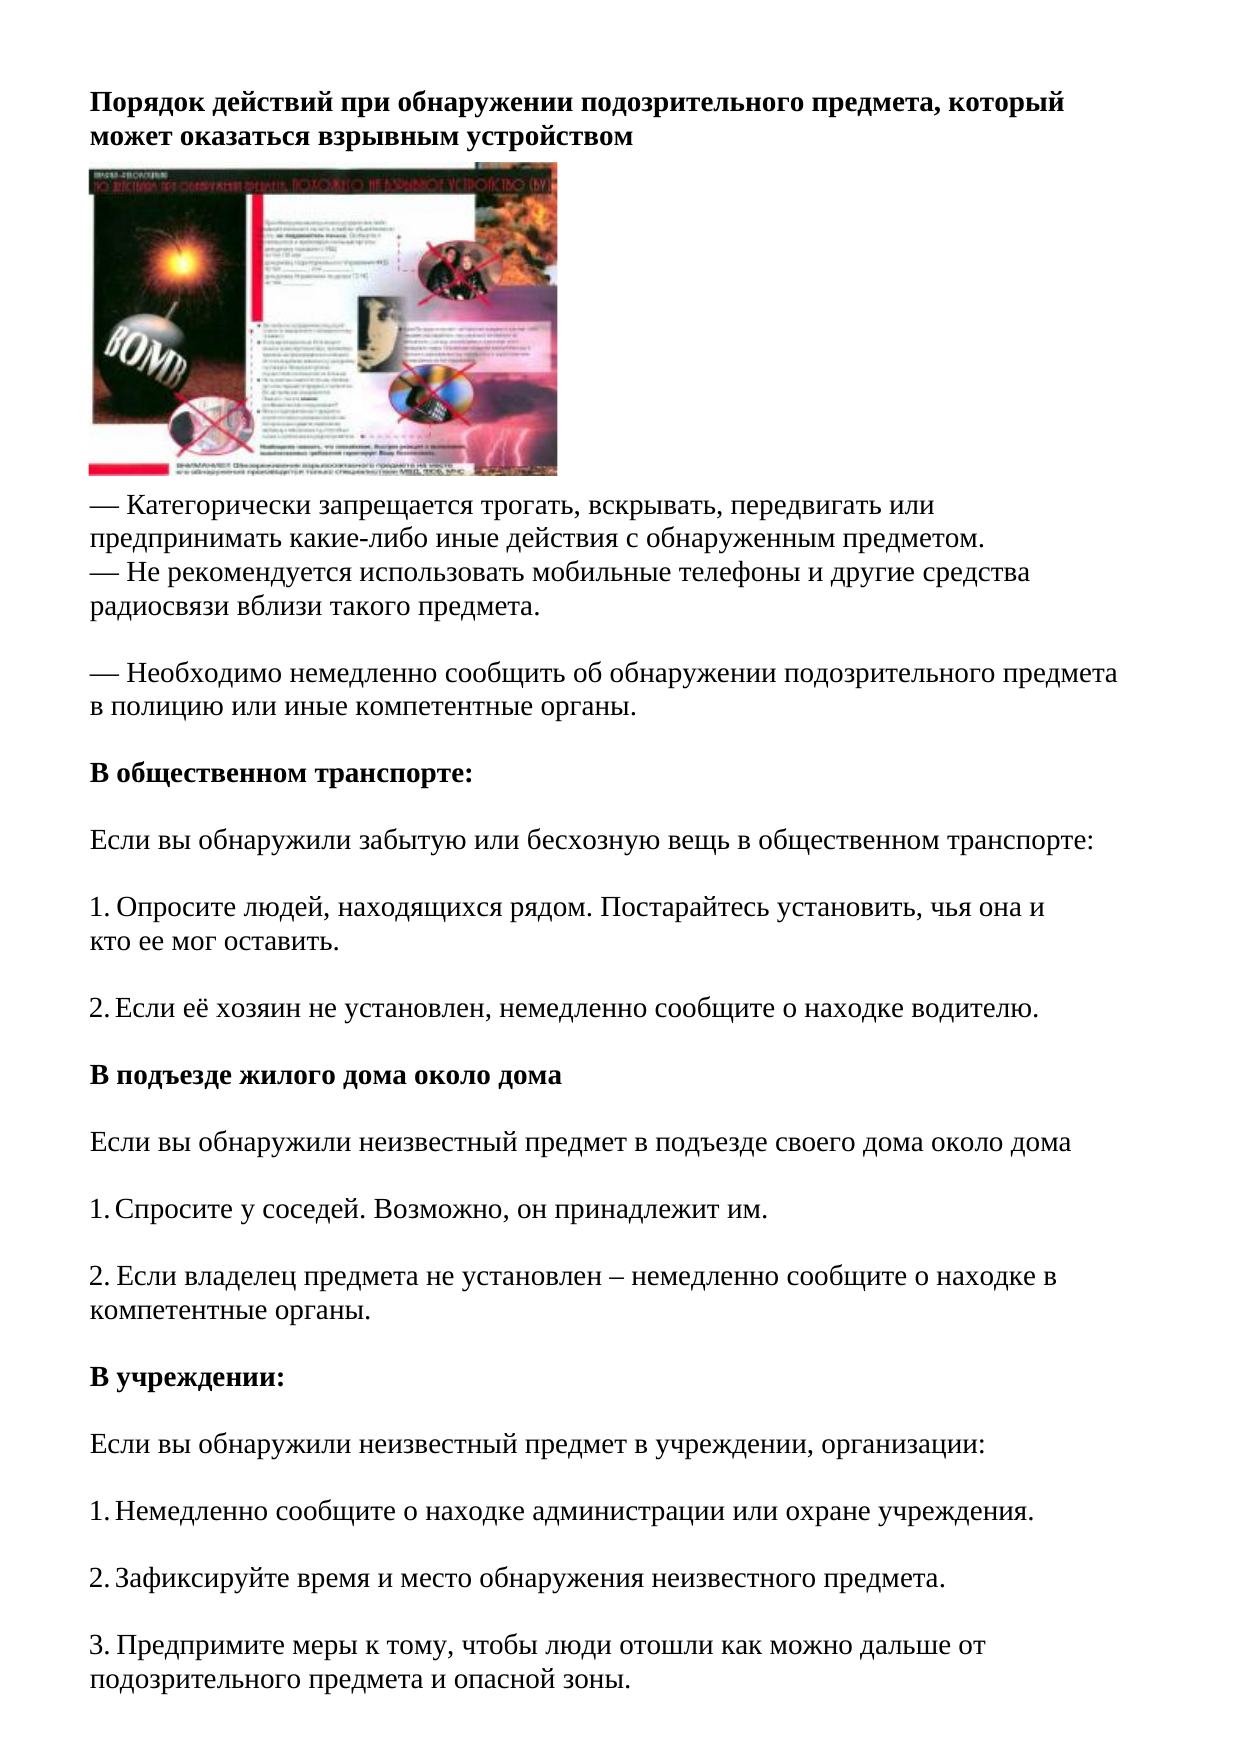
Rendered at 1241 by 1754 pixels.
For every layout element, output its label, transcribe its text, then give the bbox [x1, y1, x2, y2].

text В учреждении: [89, 1359, 1142, 1393]
list Немедленно сообщите о находке администрации или охране учреждения. [88, 1493, 1142, 1527]
list Опросите людей, находящихся рядом. Постарайтесь установить, чья она и кто ее мог оставить. [88, 889, 1064, 957]
list Если её хозяин не установлен, немедленно сообщите о находке водителю. [88, 990, 1142, 1024]
text — Категорически запрещается трогать, вскрывать, передвигать или предпринимать какие-либо иные действия с обнаруженным предметом. [89, 487, 1104, 554]
text Если вы обнаружили неизвестный предмет в учреждении, организации: [89, 1426, 1142, 1460]
list Спросите у соседей. Возможно, он принадлежит им. [88, 1191, 1142, 1225]
text В общественном транспорте: [89, 755, 1142, 789]
picture [88, 162, 558, 476]
list Предпримите меры к тому, чтобы люди отошли как можно дальше от подозрительного предмета и опасной зоны. [88, 1627, 1083, 1694]
text В подъезде жилого дома около дома [89, 1057, 1142, 1091]
list Зафиксируйте время и место обнаружения неизвестного предмета. [88, 1560, 1142, 1594]
text — Необходимо немедленно сообщить об обнаружении подозрительного предмета в полицию или иные компетентные органы. [89, 655, 1121, 722]
text Если вы обнаружили забытую или бесхозную вещь в общественном транспорте: [89, 822, 1142, 856]
text Порядок действий при обнаружении подозрительного предмета, который может оказаться взрывным устройством [89, 84, 1092, 152]
text — Не рекомендуется использовать мобильные телефоны и другие средства радиосвязи вблизи такого предмета. [89, 554, 1142, 621]
list Если владелец предмета не установлен – немедленно сообщите о находке в компетентные органы. [88, 1258, 1121, 1326]
text Если вы обнаружили неизвестный предмет в подъезде своего дома около дома [89, 1124, 1142, 1158]
